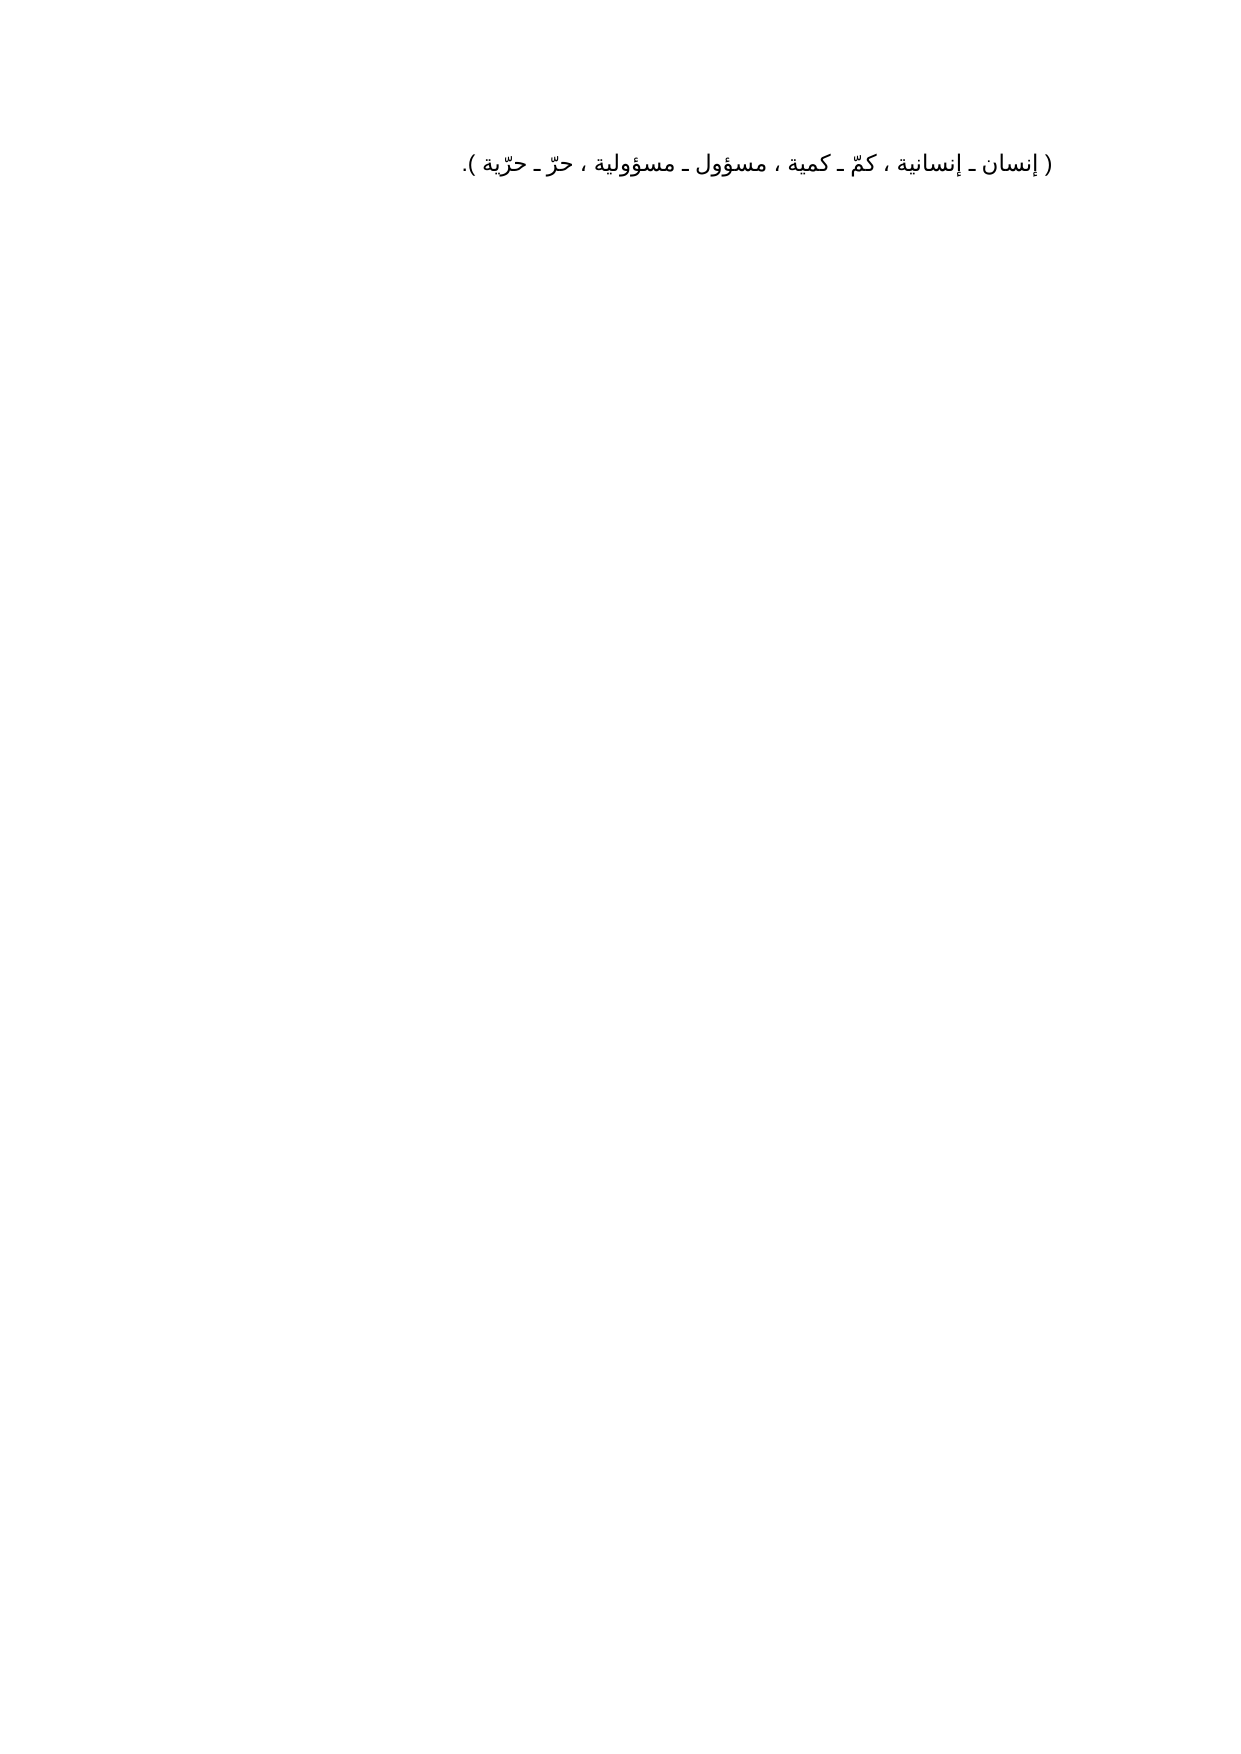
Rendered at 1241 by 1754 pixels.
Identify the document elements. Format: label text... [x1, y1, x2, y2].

text ( إنسان ـ إنسانية ، كمّ ـ كمية ، مسؤول ـ مسؤولية ، حرّ ـ حرّية ). [187, 150, 1053, 176]
